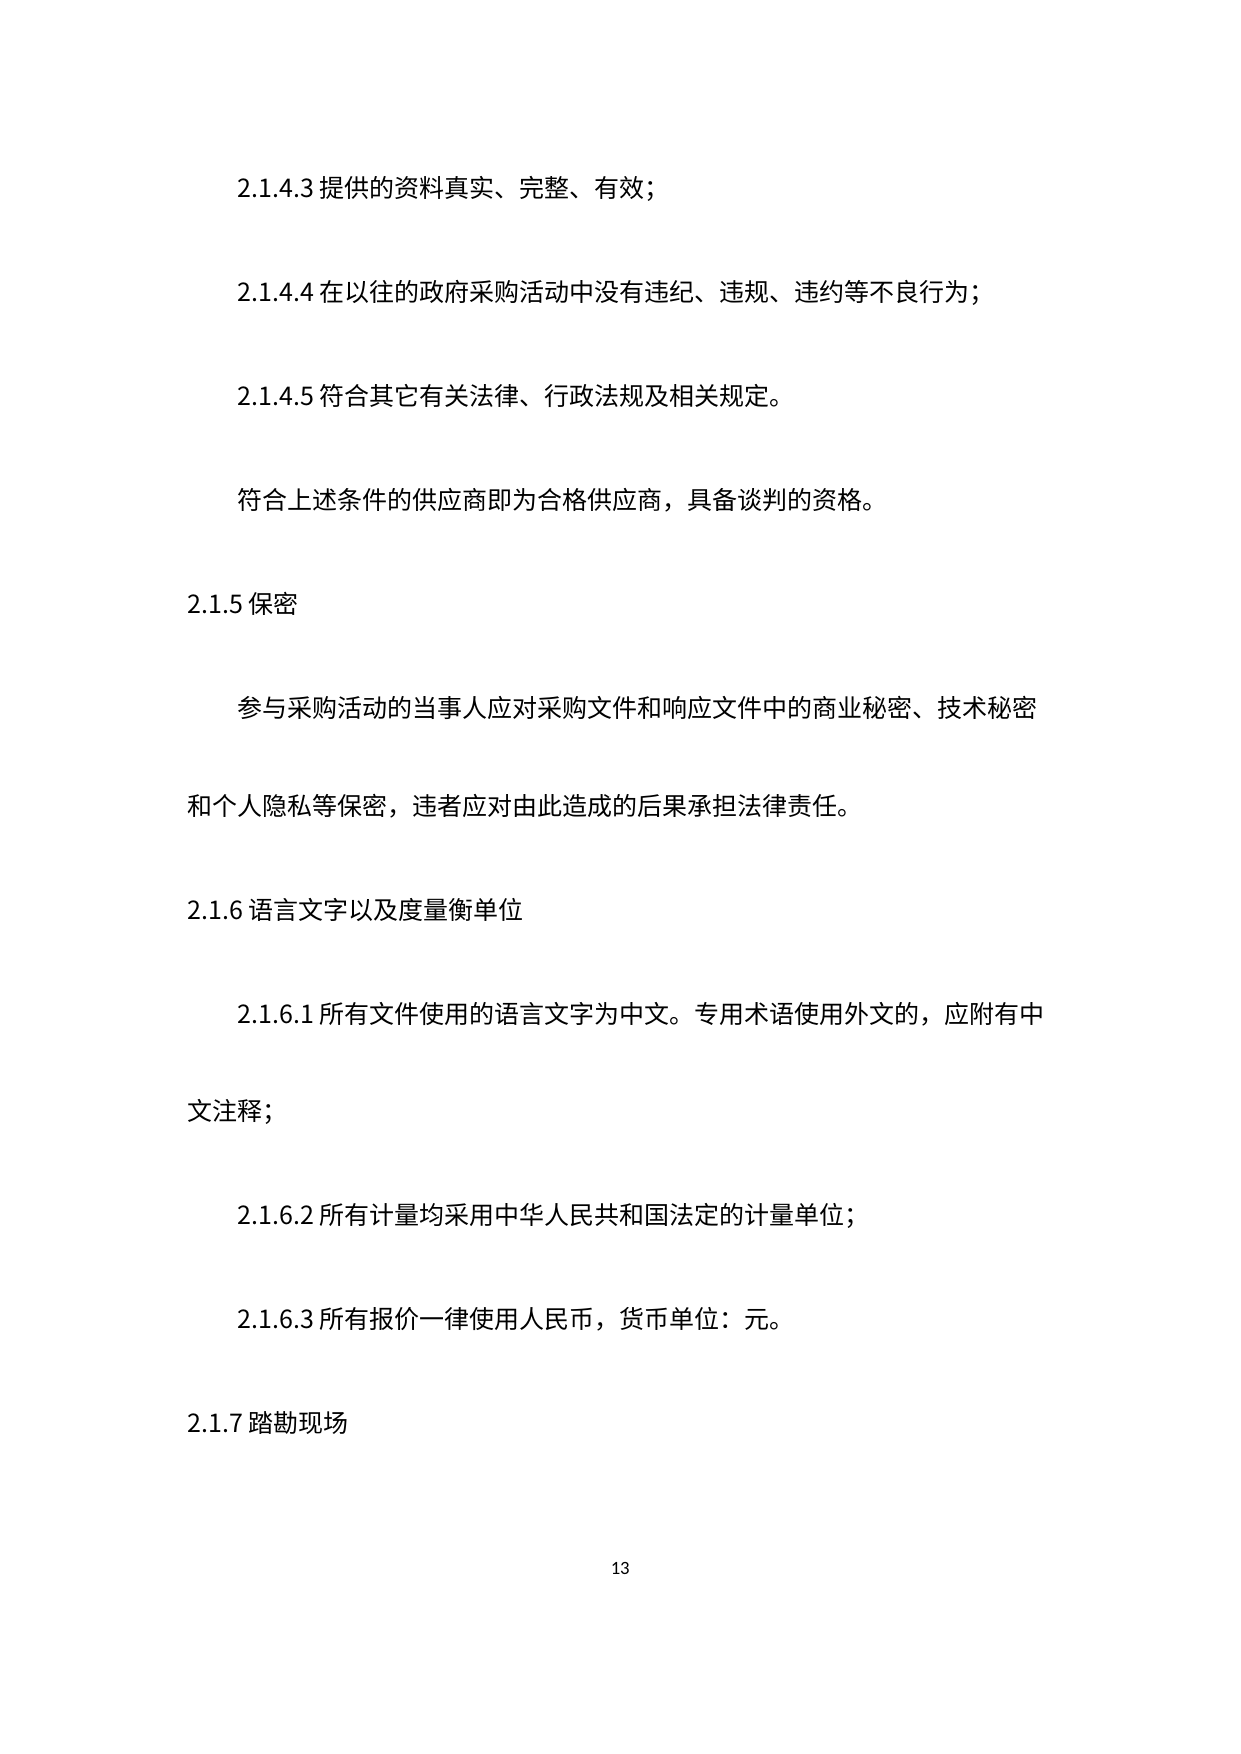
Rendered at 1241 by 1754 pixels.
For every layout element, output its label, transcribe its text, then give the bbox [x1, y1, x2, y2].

text 2.1.6.1所有文件使用的语言文字为中文。专用术语使用外文的，应附有中文注释； [187, 980, 1053, 1142]
text 2.1.5 保密 [187, 570, 1053, 635]
text 参与采购活动的当事人应对采购文件和响应文件中的商业秘密、技术秘密和个人隐私等保密，违者应对由此造成的后果承担法律责任。 [187, 674, 1053, 837]
text 符合上述条件的供应商即为合格供应商，具备谈判的资格。 [187, 466, 1053, 531]
text 2.1.6.2所有计量均采用中华人民共和国法定的计量单位； [187, 1181, 1053, 1246]
text 2.1.6 语言文字以及度量衡单位 [187, 876, 1053, 941]
text 2.1.7 踏勘现场 [187, 1389, 1053, 1454]
text 2.1.6.3所有报价一律使用人民币，货币单位：元。 [187, 1285, 1053, 1350]
text 2.1.4.5符合其它有关法律、行政法规及相关规定。 [187, 362, 1053, 427]
text 2.1.4.3提供的资料真实、完整、有效； [187, 154, 1053, 219]
text 2.1.4.4在以往的政府采购活动中没有违纪、违规、违约等不良行为； [187, 258, 1053, 323]
